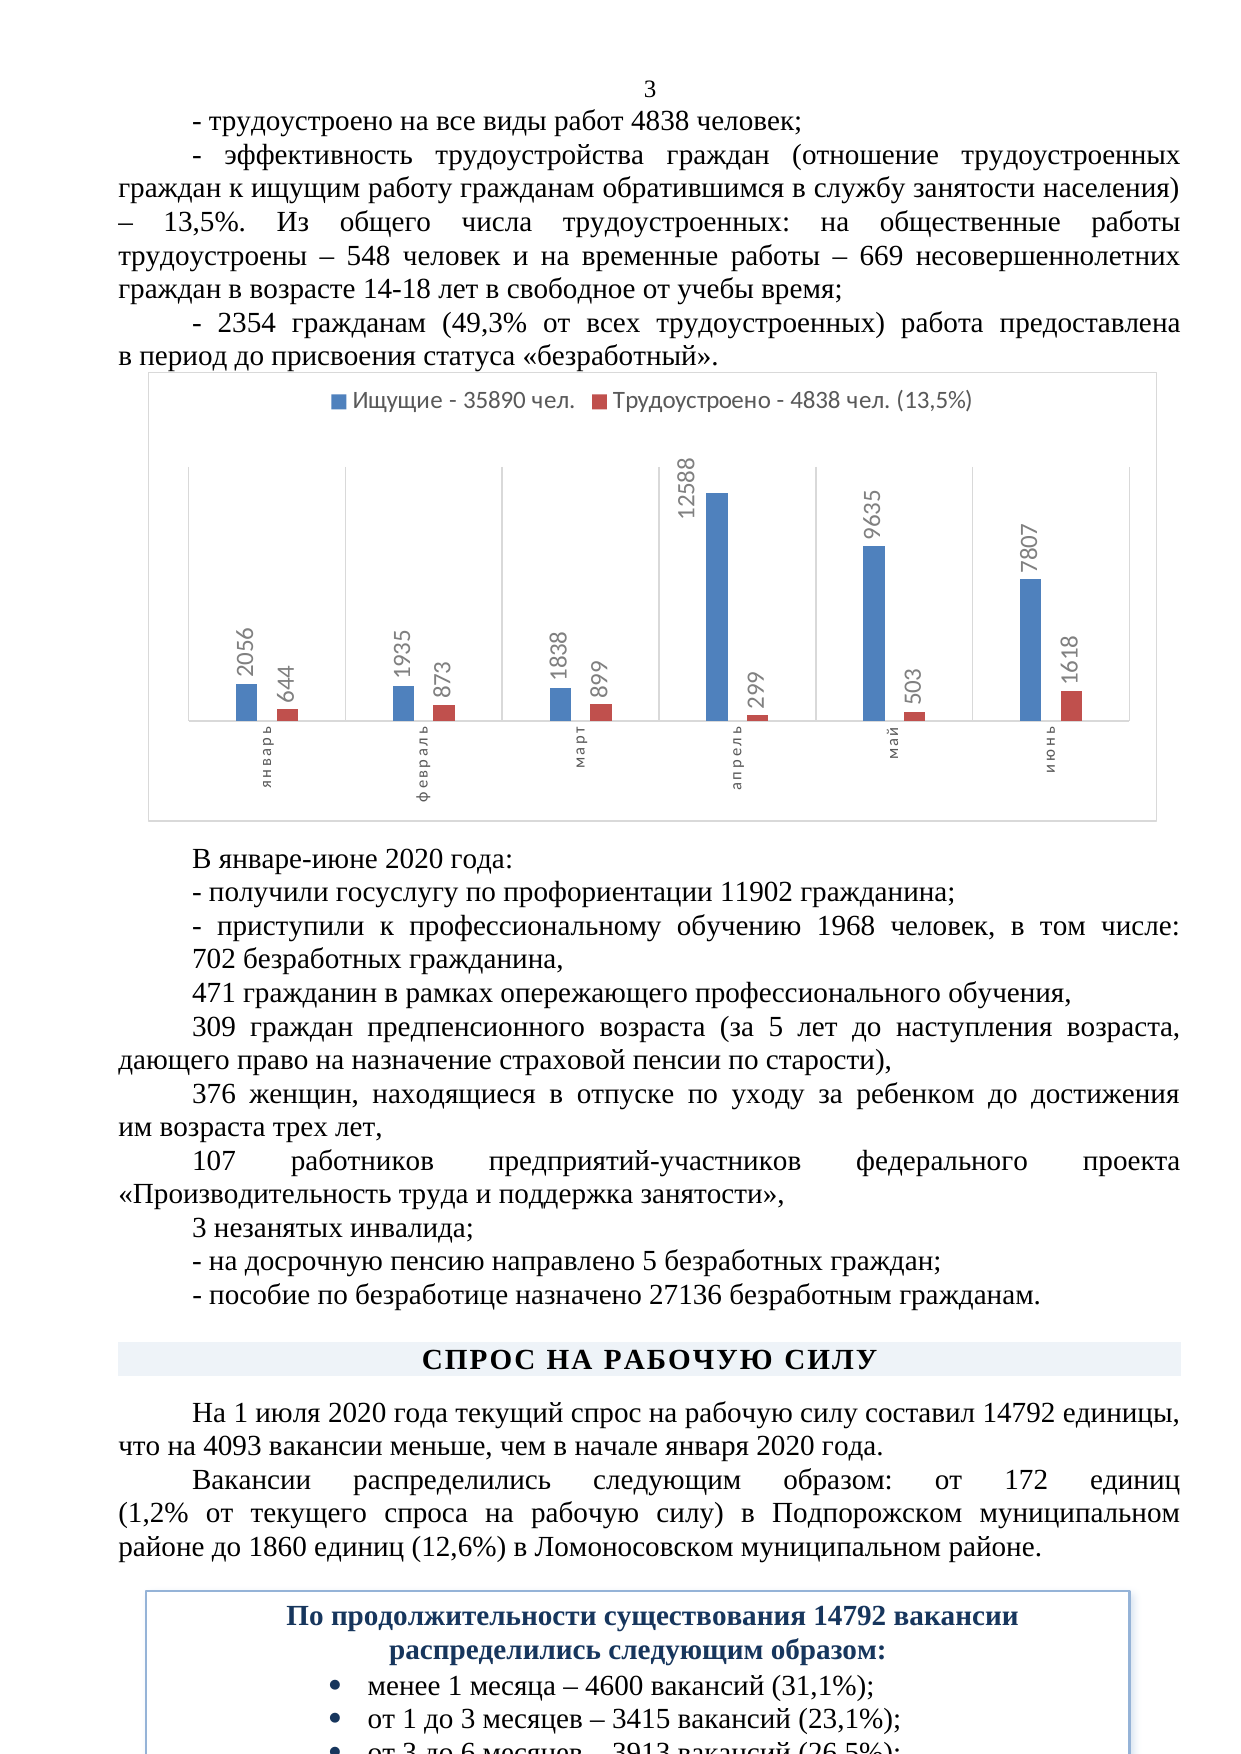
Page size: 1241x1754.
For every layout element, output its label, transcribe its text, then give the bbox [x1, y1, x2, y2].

text - 2354 гражданам (49,3% от всех трудоустроенных) работа предоставлена в период до присвоения статуса «безработный». [118, 305, 1181, 372]
text Спрос на рабочую силу [118, 1342, 1181, 1376]
text - приступили к профессиональному обучению 1968 человек, в том числе: 702 безработных гражданина, [118, 908, 1181, 975]
text Вакансии распределились следующим образом: от 172 единиц (1,2% от текущего спроса на рабочую силу) в Подпорожском муниципальном районе до 1860 единиц (12,6%) в Ломоносовском муниципальном районе. [118, 1462, 1181, 1562]
text 376 женщин, находящиеся в отпуске по уходу за ребенком до достижения им возраста трех лет, [118, 1076, 1181, 1143]
text - на досрочную пенсию направлено 5 безработных граждан; [118, 1243, 1181, 1277]
text 309 граждан предпенсионного возраста (за 5 лет до наступления возраста, дающего право на назначение страховой пенсии по старости), [118, 1009, 1181, 1076]
text - эффективность трудоустройства граждан (отношение трудоустроенных граждан к ищущим работу гражданам обратившимся в службу занятости населения) – 13,5%. Из общего числа трудоустроенных: на общественные работы трудоустроены – 548 человек и на временные работы – 669 несовершеннолетних граждан в возрасте 14-18 лет в свободное от учебы время; [118, 137, 1181, 305]
text 107 работников предприятий-участников федерального проекта «Производительность труда и поддержка занятости», [118, 1143, 1181, 1210]
text - получили госуслугу по профориентации 11902 гражданина; [118, 874, 1181, 908]
text 3 незанятых инвалида; [118, 1210, 1181, 1243]
text - трудоустроено на все виды работ 4838 человек; [118, 103, 1181, 137]
text 471 гражданин в рамках опережающего профессионального обучения, [118, 975, 1181, 1009]
text На 1 июля 2020 года текущий спрос на рабочую силу составил 14792 единицы, что на 4093 вакансии меньше, чем в начале января 2020 года. [118, 1395, 1181, 1462]
text - пособие по безработице назначено 27136 безработным гражданам. [192, 1277, 1181, 1311]
text В январе-июне 2020 года: [118, 841, 1181, 874]
